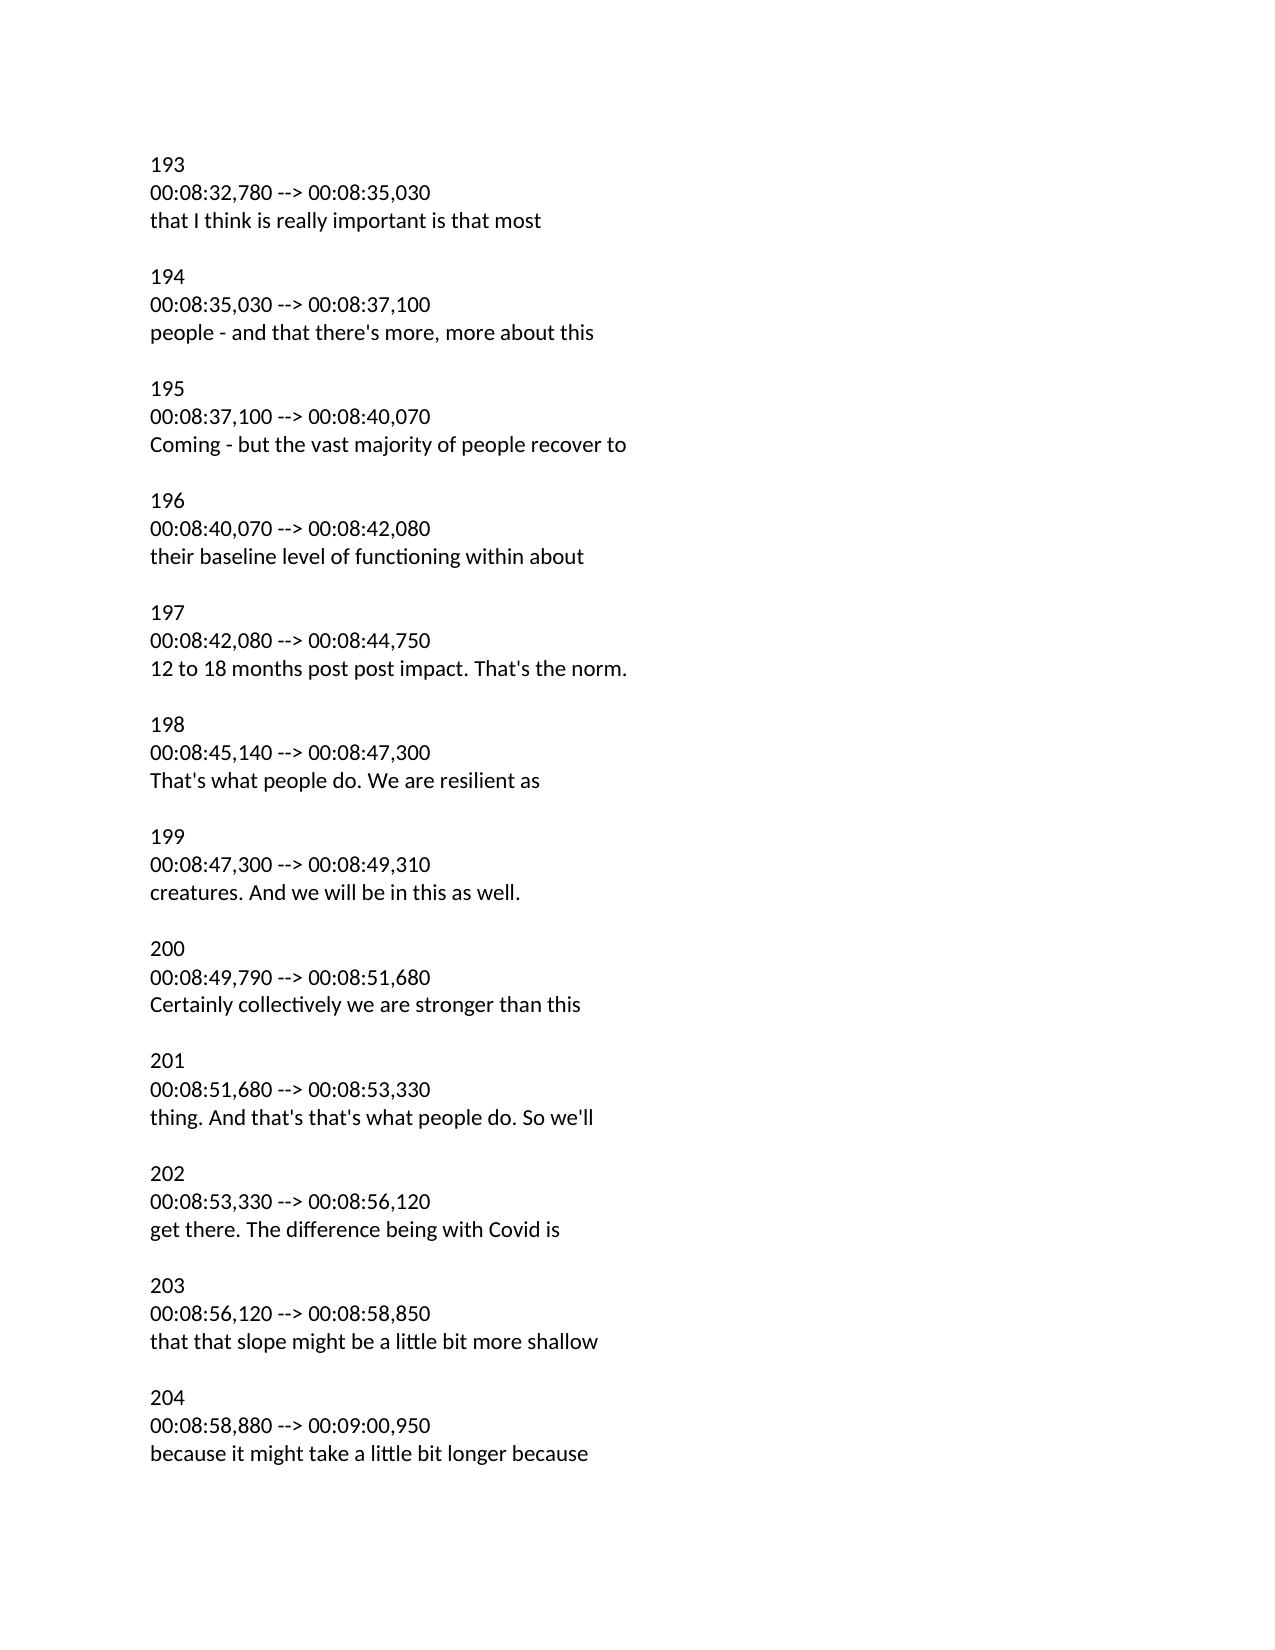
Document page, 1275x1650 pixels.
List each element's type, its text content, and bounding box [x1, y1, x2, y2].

text creatures. And we will be in this as well. [150, 878, 1125, 907]
text 00:08:45,140 --> 00:08:47,300 [150, 738, 1125, 766]
text 12 to 18 months post post impact. That's the norm. [150, 654, 1125, 682]
text 201 [150, 1047, 1125, 1075]
text that that slope might be a little bit more shallow [150, 1327, 1125, 1355]
text their baseline level of functioning within about [150, 542, 1125, 570]
text 00:08:56,120 --> 00:08:58,850 [150, 1299, 1125, 1327]
text 00:08:53,330 --> 00:08:56,120 [150, 1187, 1125, 1215]
text 00:08:49,790 --> 00:08:51,680 [150, 963, 1125, 991]
text because it might take a little bit longer because [150, 1439, 1125, 1467]
text 200 [150, 934, 1125, 963]
text 00:08:32,780 --> 00:08:35,030 [150, 178, 1125, 206]
text Certainly collectively we are stronger than this [150, 991, 1125, 1019]
text 00:08:35,030 --> 00:08:37,100 [150, 290, 1125, 318]
text 00:08:47,300 --> 00:08:49,310 [150, 851, 1125, 878]
text get there. The difference being with Covid is [150, 1215, 1125, 1243]
text 00:08:37,100 --> 00:08:40,070 [150, 402, 1125, 430]
text 193 [150, 150, 1125, 178]
text 202 [150, 1159, 1125, 1187]
text 203 [150, 1271, 1125, 1299]
text 197 [150, 598, 1125, 626]
text Coming - but the vast majority of people recover to [150, 430, 1125, 458]
text 199 [150, 822, 1125, 851]
text 198 [150, 710, 1125, 738]
text 195 [150, 374, 1125, 402]
text 204 [150, 1383, 1125, 1411]
text thing. And that's that's what people do. So we'll [150, 1103, 1125, 1131]
text 196 [150, 486, 1125, 514]
text 194 [150, 262, 1125, 290]
text 00:08:58,880 --> 00:09:00,950 [150, 1411, 1125, 1439]
text That's what people do. We are resilient as [150, 766, 1125, 794]
text that I think is really important is that most [150, 206, 1125, 234]
text 00:08:51,680 --> 00:08:53,330 [150, 1075, 1125, 1103]
text people - and that there's more, more about this [150, 318, 1125, 346]
text 00:08:42,080 --> 00:08:44,750 [150, 626, 1125, 654]
text 00:08:40,070 --> 00:08:42,080 [150, 514, 1125, 542]
